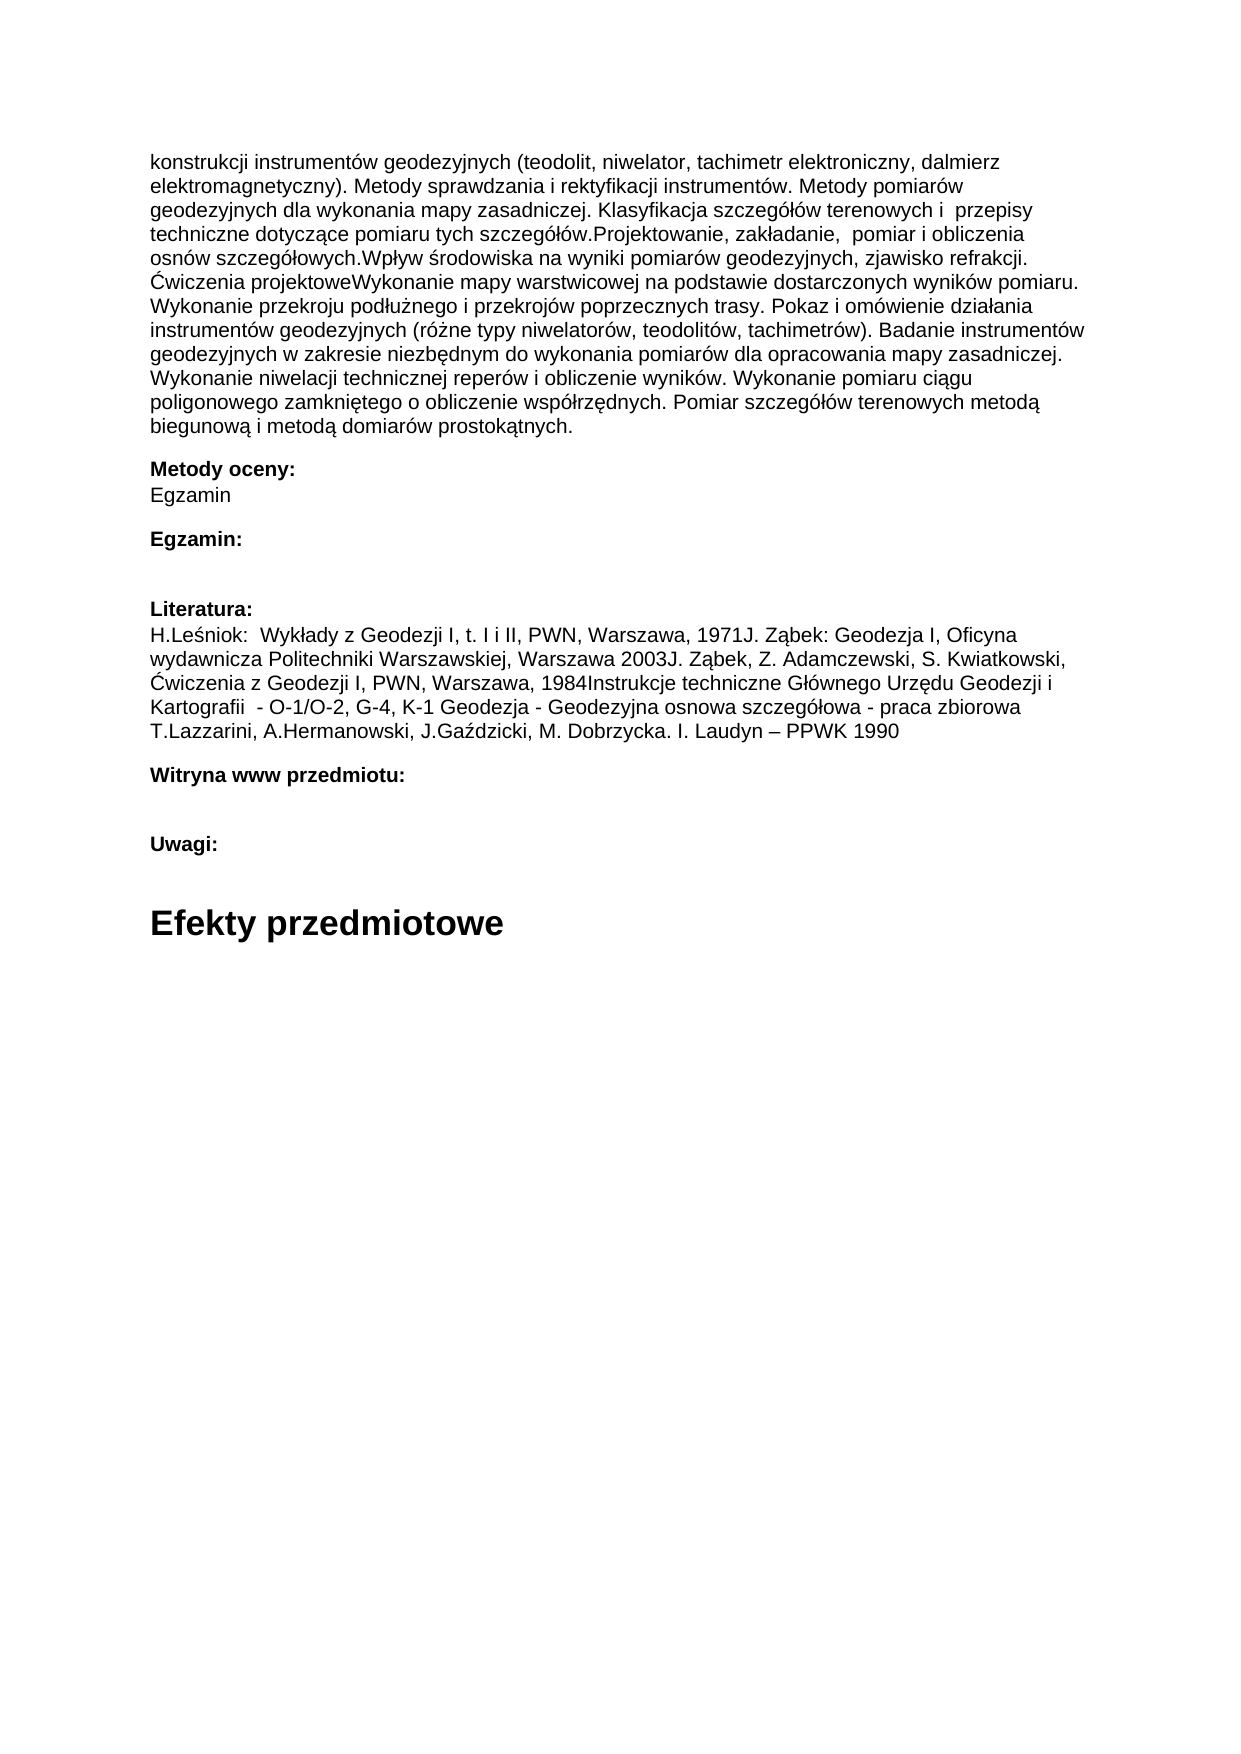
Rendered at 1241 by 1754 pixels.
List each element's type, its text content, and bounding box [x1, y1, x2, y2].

text H.Leśniok: Wykłady z Geodezji I, t. I i II, PWN, Warszawa, 1971J. Ząbek: Geodezja I, Oficyna wydawnicza Politechniki Warszawskiej, Warszawa 2003J. Ząbek, Z. Adamczewski, S. Kwiatkowski, Ćwiczenia z Geodezji I, PWN, Warszawa, 1984Instrukcje techniczne Głównego Urzędu Geodezji i Kartografii - O-1/O-2, G-4, K-1 Geodezja - Geodezyjna osnowa szczegółowa - praca zbiorowa T.Lazzarini, A.Hermanowski, J.Gaździcki, M. Dobrzycka. I. Laudyn – PPWK 1990 [150, 623, 1090, 743]
subtitle Efekty przedmiotowe [150, 902, 1090, 943]
text Metody oceny: [150, 457, 1090, 481]
text Egzamin [150, 483, 1090, 507]
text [150, 150, 1090, 437]
text Literatura: [150, 597, 1090, 621]
text Egzamin: [150, 527, 1090, 551]
text Uwagi: [150, 832, 1090, 856]
text Witryna www przedmiotu: [150, 762, 1090, 786]
